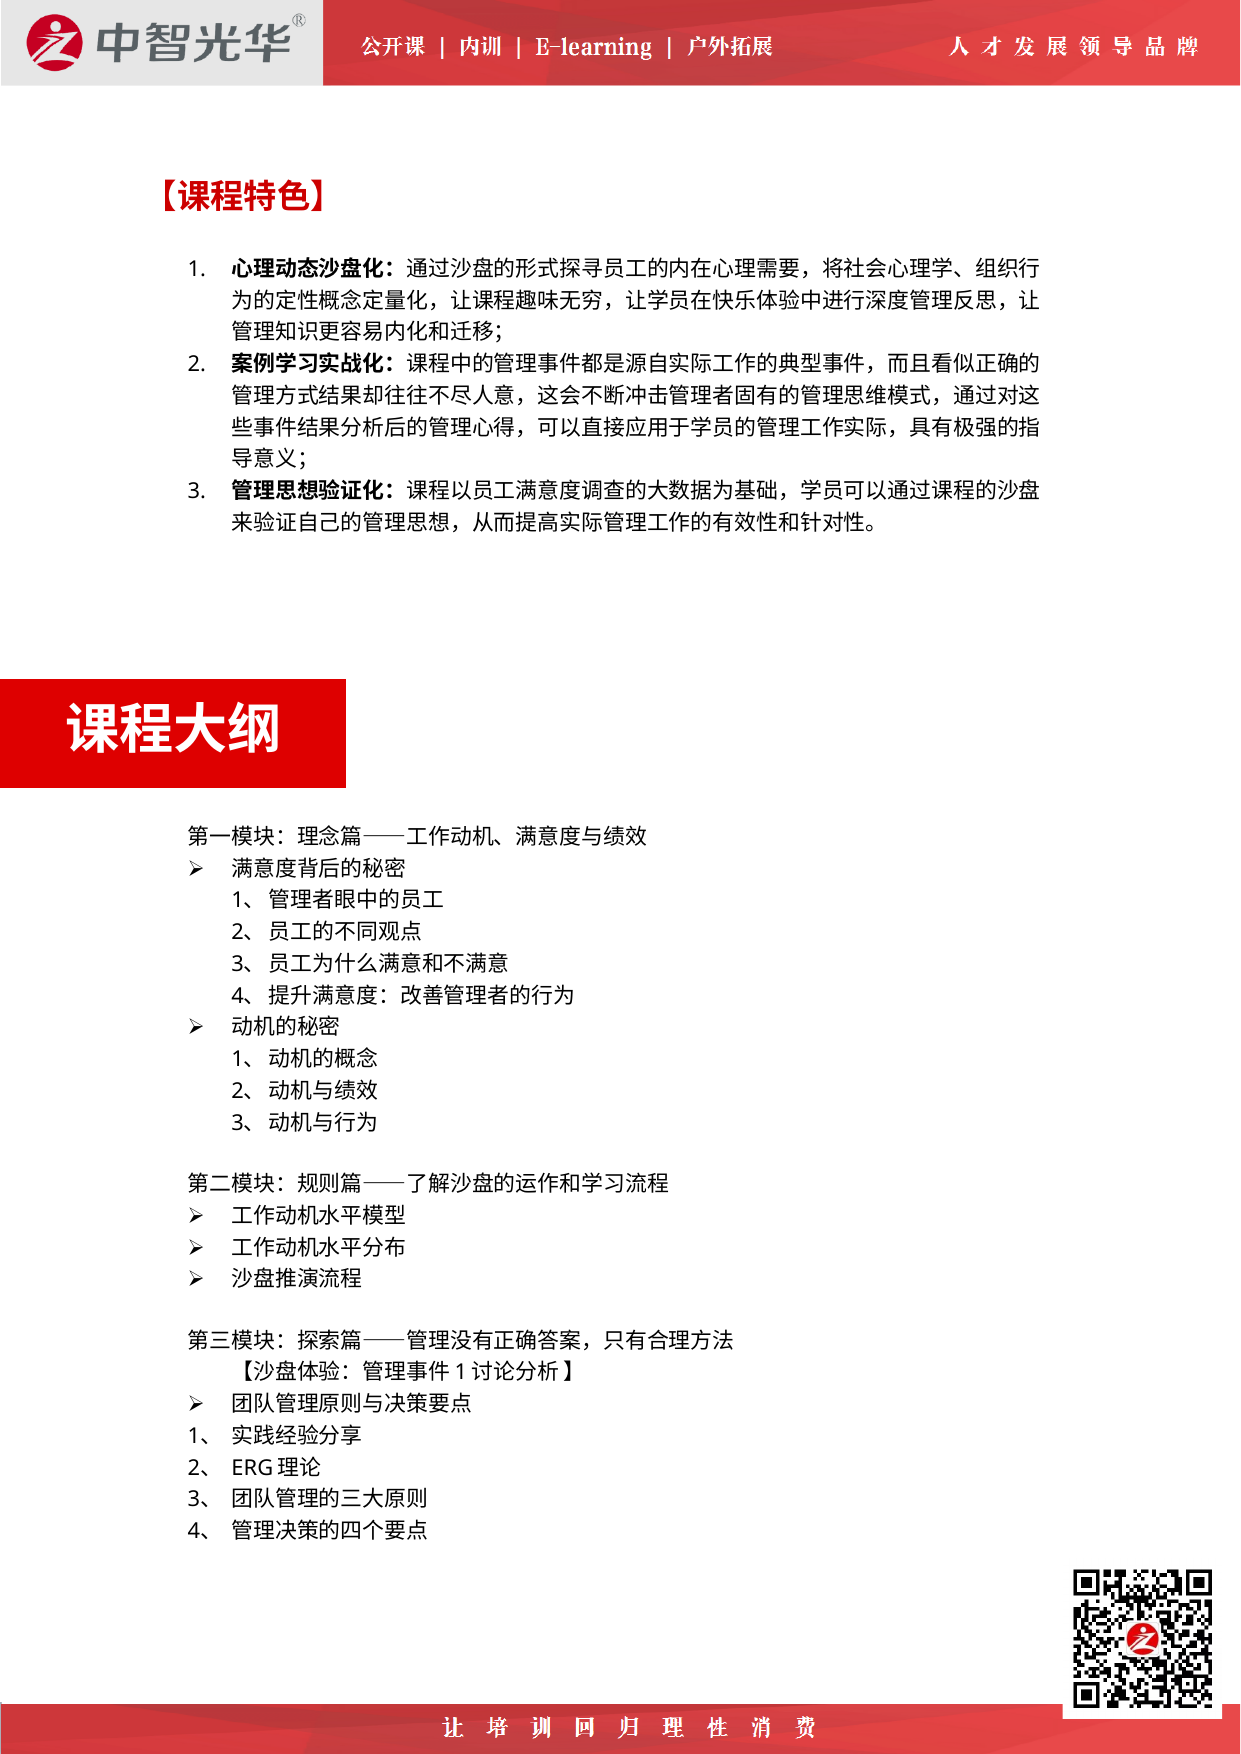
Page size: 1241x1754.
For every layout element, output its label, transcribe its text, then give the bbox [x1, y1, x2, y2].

list 工作动机水平分布 [187, 1229, 1053, 1261]
list 动机与行为 [231, 1104, 1053, 1136]
list 案例学习实战化：课程中的管理事件都是源自实际工作的典型事件，而且看似正确的管理方式结果却往往不尽人意，这会不断冲击管理者固有的管理思维模式，通过对这些事件结果分析后的管理心得，可以直接应用于学员的管理工作实际，具有极强的指导意义； [187, 346, 1053, 473]
list 工作动机水平模型 [187, 1198, 1053, 1229]
picture [324, 0, 1241, 86]
text 第二模块：规则篇——了解沙盘的运作和学习流程 [187, 1166, 1053, 1198]
list 心理动态沙盘化：通过沙盘的形式探寻员工的内在心理需要，将社会心理学、组织行为的定性概念定量化，让课程趣味无穷，让学员在快乐体验中进行深度管理反思，让管理知识更容易内化和迁移； [187, 251, 1053, 346]
list 管理者眼中的员工 [231, 882, 1053, 914]
list 动机与绩效 [231, 1073, 1053, 1104]
list 员工的不同观点 [231, 914, 1053, 946]
list 实践经验分享 [187, 1418, 1053, 1449]
text 第一模块：理念篇——工作动机、满意度与绩效 [187, 819, 1053, 851]
list 团队管理的三大原则 [187, 1481, 1053, 1513]
list 满意度背后的秘密 [187, 851, 1053, 882]
text 第三模块：探索篇——管理没有正确答案，只有合理方法 [187, 1323, 1053, 1354]
picture [0, 1558, 1241, 1754]
picture [0, 4, 321, 77]
list 管理思想验证化：课程以员工满意度调查的大数据为基础，学员可以通过课程的沙盘来验证自己的管理思想，从而提高实际管理工作的有效性和针对性。 [187, 473, 1053, 536]
list 动机的秘密 [187, 1009, 1053, 1041]
text 【沙盘体验：管理事件1讨论分析 】 [231, 1354, 1053, 1386]
list 动机的概念 [231, 1041, 1053, 1073]
list 员工为什么满意和不满意 [231, 946, 1053, 978]
list 管理决策的四个要点 [187, 1513, 1053, 1545]
list ERG理论 [187, 1449, 1053, 1481]
list 团队管理原则与决策要点 [187, 1386, 1053, 1418]
text 【课程特色】 [144, 162, 1096, 227]
list 提升满意度：改善管理者的行为 [231, 978, 1053, 1009]
list 沙盘推演流程 [187, 1261, 1053, 1293]
